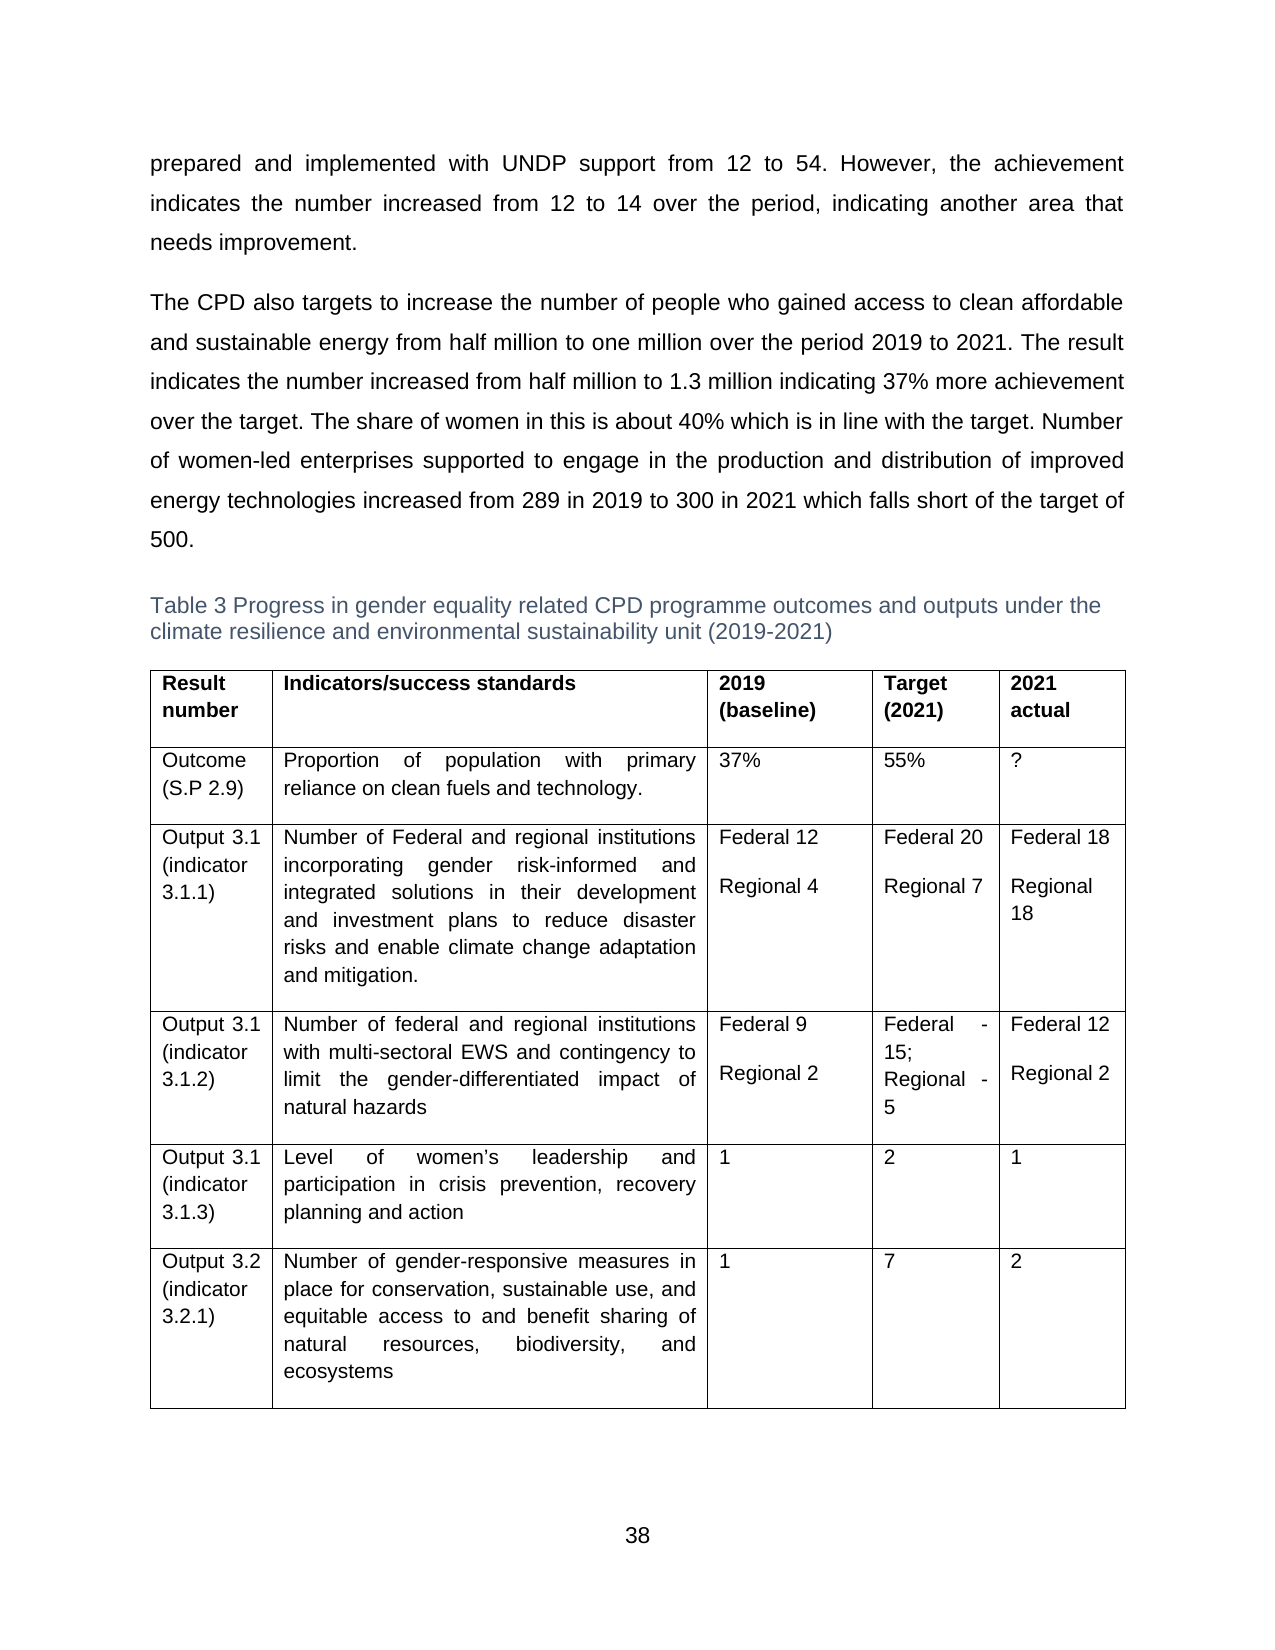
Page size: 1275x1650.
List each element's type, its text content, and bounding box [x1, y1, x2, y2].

table_cell Number of federal and regional institutions with multi-sectoral EWS and contingency to limit the gender-differentiated impact of natural hazards [273, 1012, 707, 1143]
table_cell Number of Federal and regional institutions incorporating gender risk-informed and integrated solutions in their development and investment plans to reduce disaster risks and enable climate change adaptation and mitigation. [273, 825, 707, 1011]
table_cell Federal 20 Regional 7 [873, 825, 999, 1011]
table_cell 55% [873, 748, 999, 824]
table_cell Outcome (S.P 2.9) [151, 748, 272, 824]
table_cell Number of gender-responsive measures in place for conservation, sustainable use, and equitable access to and benefit sharing of natural resources, biodiversity, and ecosystems [273, 1249, 707, 1408]
table_cell 1 [708, 1145, 872, 1248]
table_cell ? [1000, 748, 1125, 824]
table_cell Output 3.1 (indicator 3.1.3) [151, 1145, 272, 1248]
table_cell Federal 9 Regional 2 [708, 1012, 872, 1143]
table_cell 37% [708, 748, 872, 824]
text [150, 150, 1125, 255]
table_cell Output 3.1 (indicator 3.1.2) [151, 1012, 272, 1143]
table_cell Federal 12 Regional 2 [1000, 1012, 1125, 1143]
table_header Target (2021) [873, 671, 999, 747]
table_header Result number [151, 671, 272, 747]
table_cell Federal - 15; Regional - 5 [873, 1012, 999, 1143]
table_cell 1 [1000, 1145, 1125, 1248]
table_header 2019 (baseline) [708, 671, 872, 747]
table_cell 2 [873, 1145, 999, 1248]
table_cell Output 3.1 (indicator 3.1.1) [151, 825, 272, 1011]
table_cell Output 3.2 (indicator 3.2.1) [151, 1249, 272, 1408]
text Table 3 Progress in gender equality related CPD programme outcomes and outputs under the climate resilience and environmental sustainability unit (2019-2021) [150, 592, 1125, 645]
table_cell Federal 18 Regional 18 [1000, 825, 1125, 1011]
table_cell Federal 12 Regional 4 [708, 825, 872, 1011]
table_cell Level of women’s leadership and participation in crisis prevention, recovery planning and action [273, 1145, 707, 1248]
table_cell 2 [1000, 1249, 1125, 1408]
table_cell 7 [873, 1249, 999, 1408]
table_cell Proportion of population with primary reliance on clean fuels and technology. [273, 748, 707, 824]
table_header 2021 actual [1000, 671, 1125, 747]
table_header Indicators/success standards [273, 671, 707, 747]
table_cell 1 [708, 1249, 872, 1408]
text The CPD also targets to increase the number of people who gained access to clean affordable and sustainable energy from half million to one million over the period 2019 to 2021. The result indicates the number increased from half million to 1.3 million indicating 37% more achievement over the target. The share of women in this is about 40% which is in line with the target. Number of women-led enterprises supported to engage in the production and distribution of improved energy technologies increased from 289 in 2019 to 300 in 2021 which falls short of the target of 500. [150, 289, 1125, 552]
